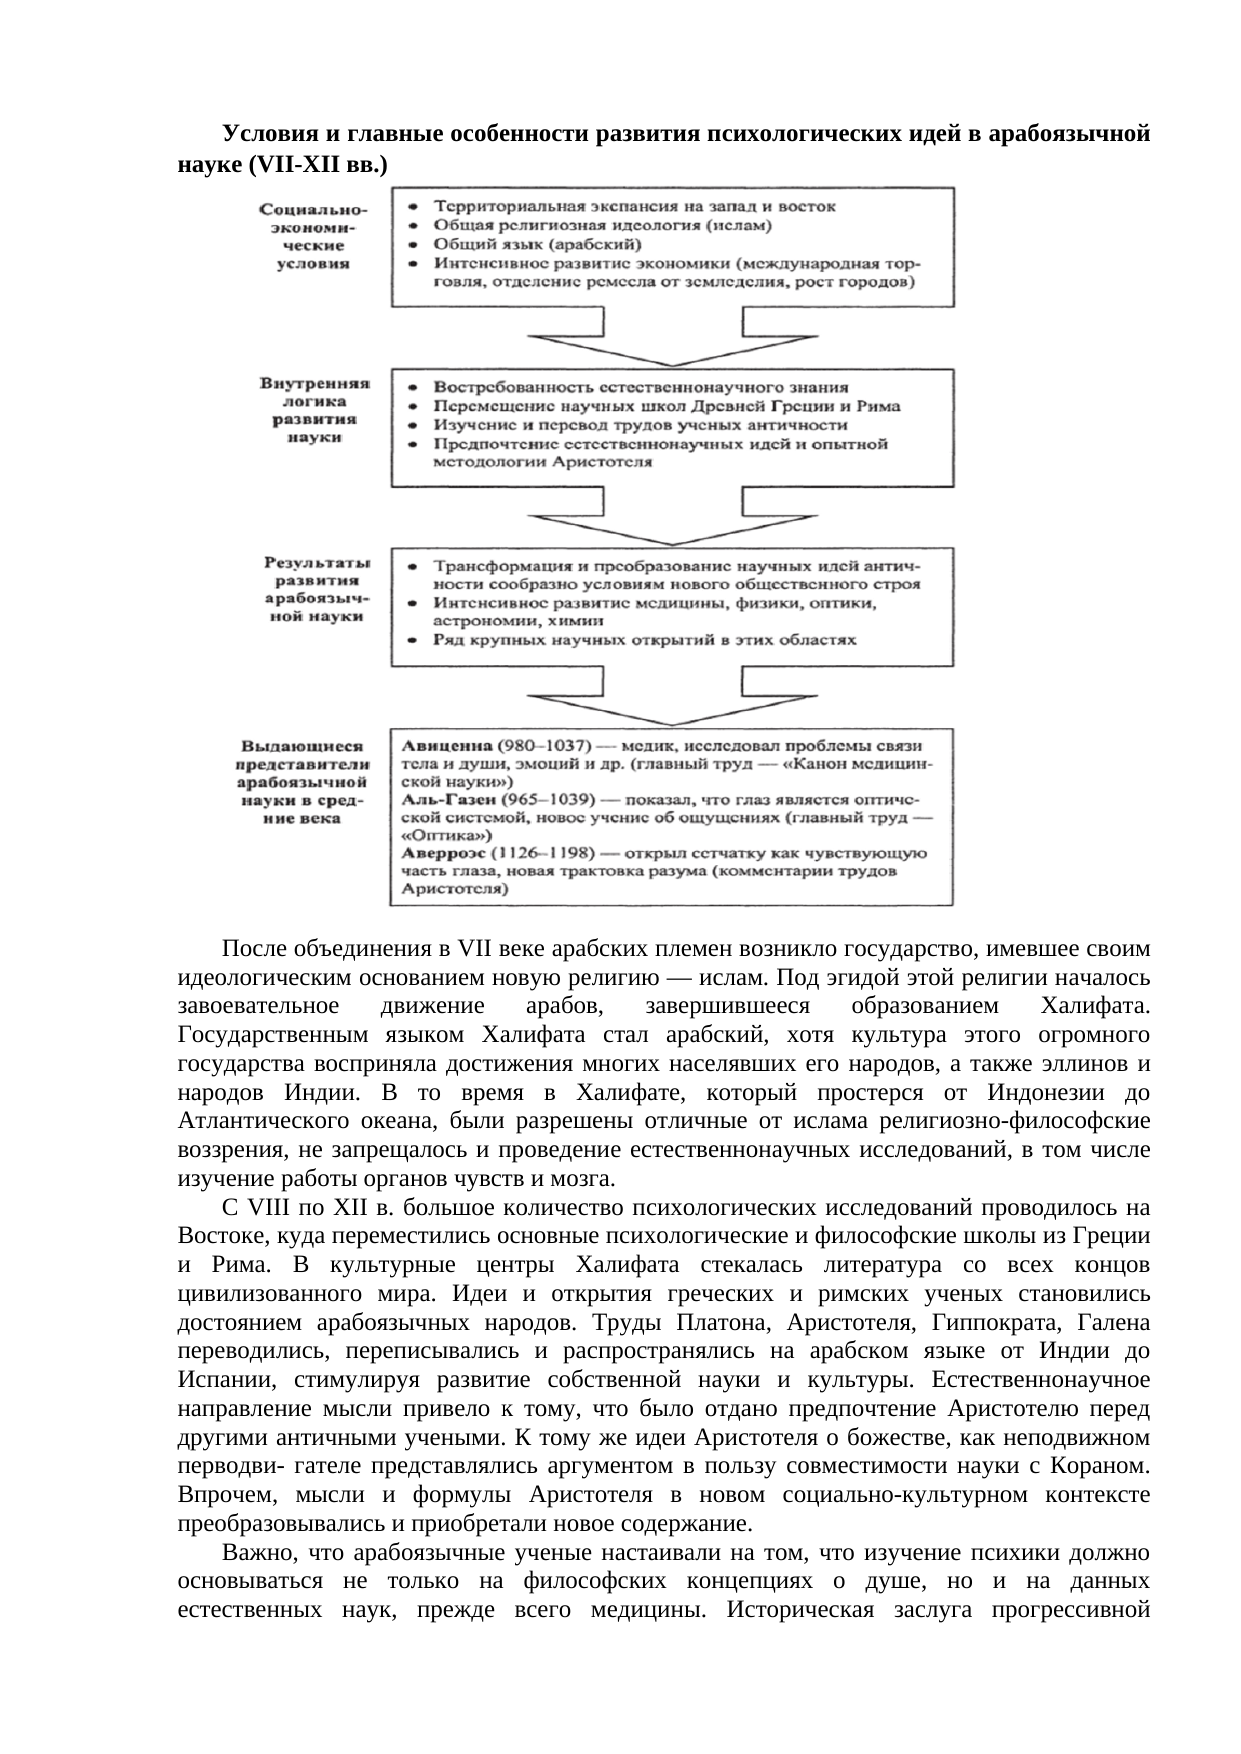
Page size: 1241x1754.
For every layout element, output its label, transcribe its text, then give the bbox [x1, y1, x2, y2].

subtitle Условия и главные особенности развития психологических идей в арабоязычной науке (VII-XII вв.) [177, 118, 1152, 178]
text После объединения в VII веке арабских племен возникло государство, имевшее своим идеологическим основанием новую религию — ислам. Под эгидой этой религии началось завоевательное движение арабов, завершившееся образованием Халифата. Государственным языком Халифата стал арабский, хотя культура этого огромного государства восприняла достижения многих населявших его народов, а также эллинов и народов Индии. В то время в Халифате, который простерся от Индонезии до Атлантического океана, были разрешены отличные от ислама религиозно-философские воззрения, не запрещалось и проведение естественнонаучных исследований, в том числе изучение работы органов чувств и мозга. [177, 933, 1152, 1192]
picture [221, 180, 964, 915]
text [177, 1537, 1152, 1623]
text С VIII по XII в. большое количество психологических исследований проводилось на Востоке, куда переместились основные психологические и философские школы из Греции и Рима. В культурные центры Халифата стекалась литература со всех концов цивилизованного мира. Идеи и открытия греческих и римских ученых становились достоянием арабоязычных народов. Труды Платона, Аристотеля, Гиппократа, Галена переводились, переписывались и распространялись на арабском языке от Индии до Испании, стимулируя развитие собственной науки и культуры. Естественнонаучное направление мысли привело к тому, что было отдано предпочтение Аристотелю перед другими античными учеными. К тому же идеи Аристотеля о божестве, как неподвижном перводви- гателе представлялись аргументом в пользу совместимости науки с Кораном. Впрочем, мысли и формулы Аристотеля в новом социально-культурном контексте преобразовывались и приобретали новое содержание. [177, 1192, 1152, 1537]
